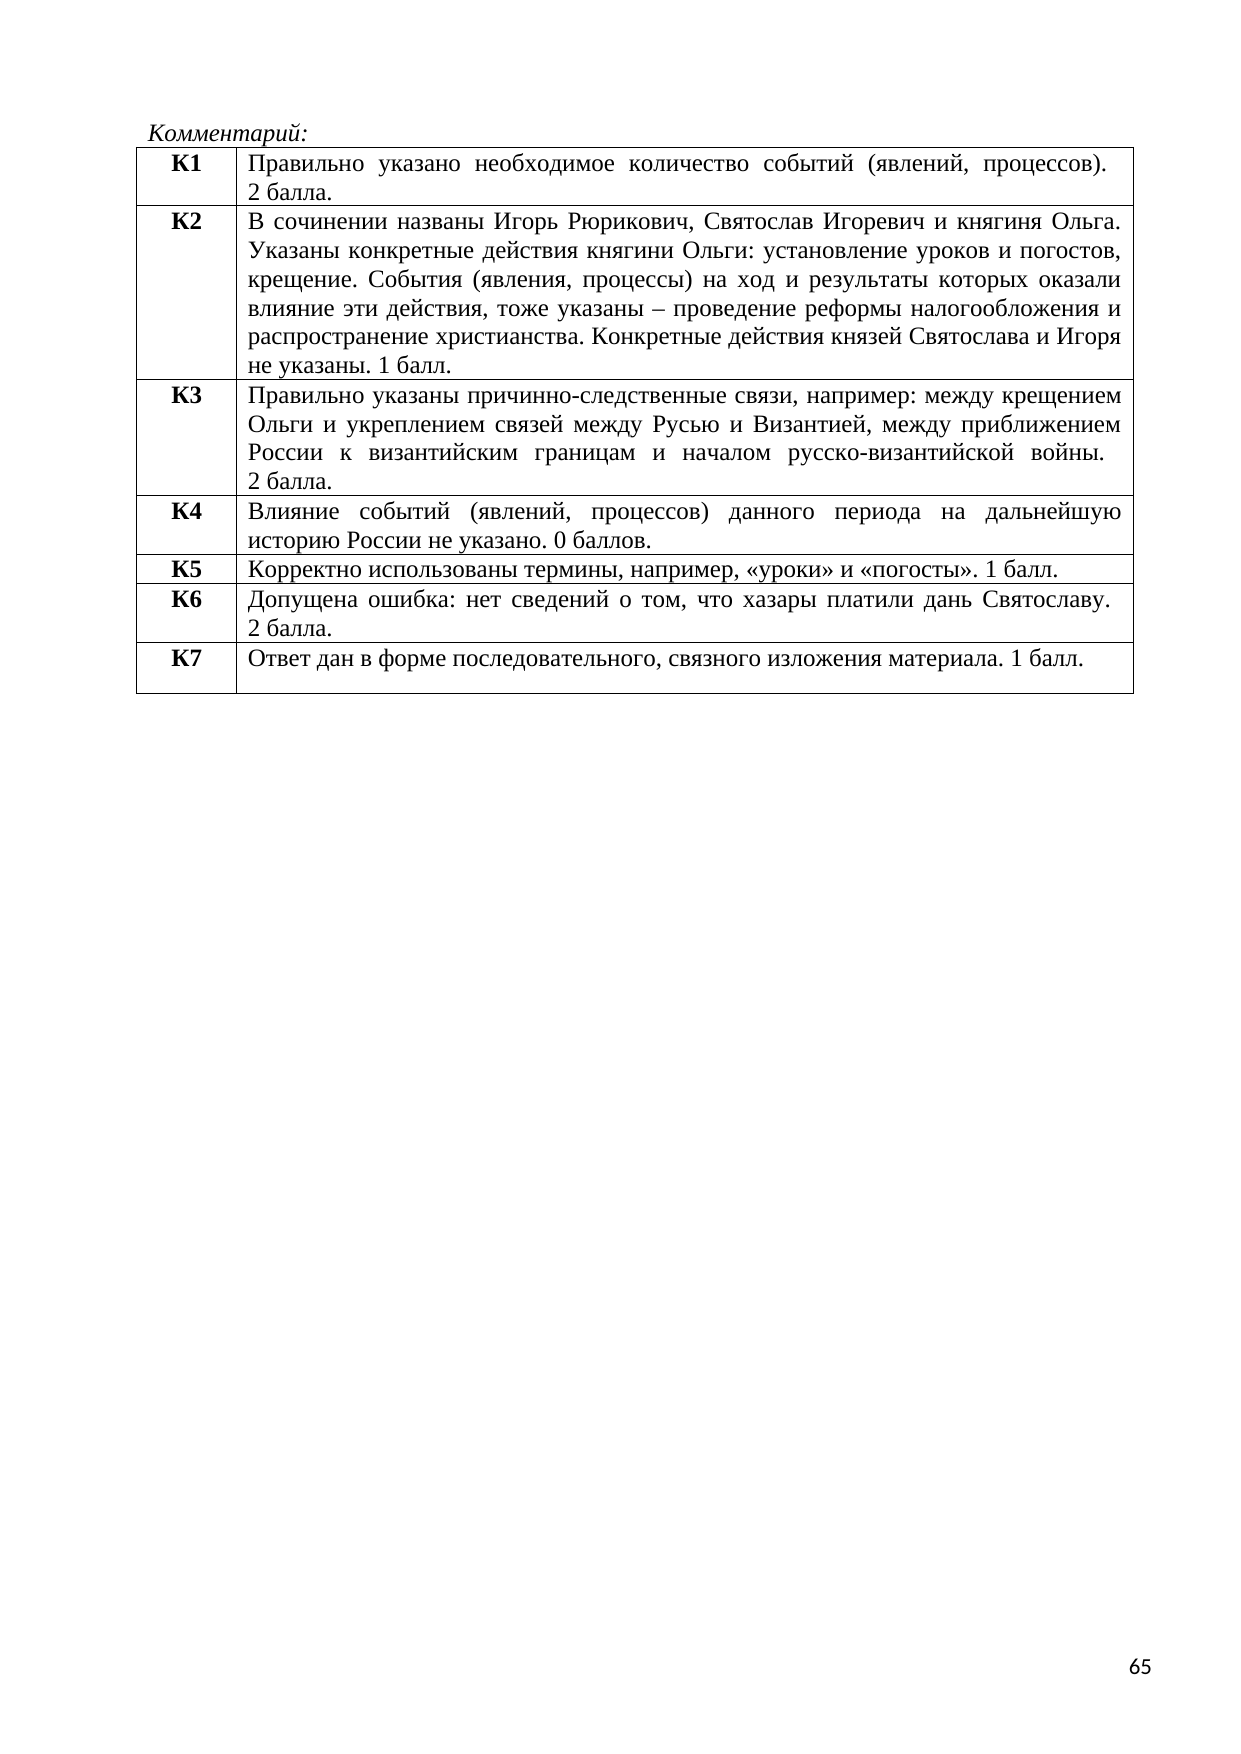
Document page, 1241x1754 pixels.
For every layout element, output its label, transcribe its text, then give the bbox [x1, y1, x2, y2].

table_cell К3 [137, 380, 236, 495]
table_cell Допущена ошибка: нет сведений о том, что хазары платили дань Святославу. 2 балла. [237, 584, 1133, 642]
table_cell Правильно указаны причинно-следственные связи, например: между крещением Ольги и укреплением связей между Русью и Византией, между приближением России к византийским границам и началом русско-византийской войны. 2 балла. [237, 380, 1133, 495]
table_cell Корректно использованы термины, например, «уроки» и «погосты». 1 балл. [237, 555, 1133, 583]
table_header Правильно указано необходимое количество событий (явлений, процессов). 2 балла. [237, 148, 1133, 205]
table_cell К5 [137, 555, 236, 583]
table_cell Ответ дан в форме последовательного, связного изложения материала. 1 балл. [237, 643, 1133, 692]
table_cell К7 [137, 643, 236, 692]
text Комментарий: [148, 118, 1152, 147]
table_cell Влияние событий (явлений, процессов) данного периода на дальнейшую историю России не указано. 0 баллов. [237, 496, 1133, 553]
table_cell К4 [137, 496, 236, 553]
table_header К1 [137, 148, 236, 205]
table_cell В сочинении названы Игорь Рюрикович, Святослав Игоревич и княгиня Ольга. Указаны конкретные действия княгини Ольги: установление уроков и погостов, крещение. События (явления, процессы) на ход и результаты которых оказали влияние эти действия, тоже указаны – проведение реформы налогообложения и распространение христианства. Конкретные действия князей Святослава и Игоря не указаны. 1 балл. [237, 206, 1133, 379]
table_cell К2 [137, 206, 236, 379]
table_cell К6 [137, 584, 236, 642]
